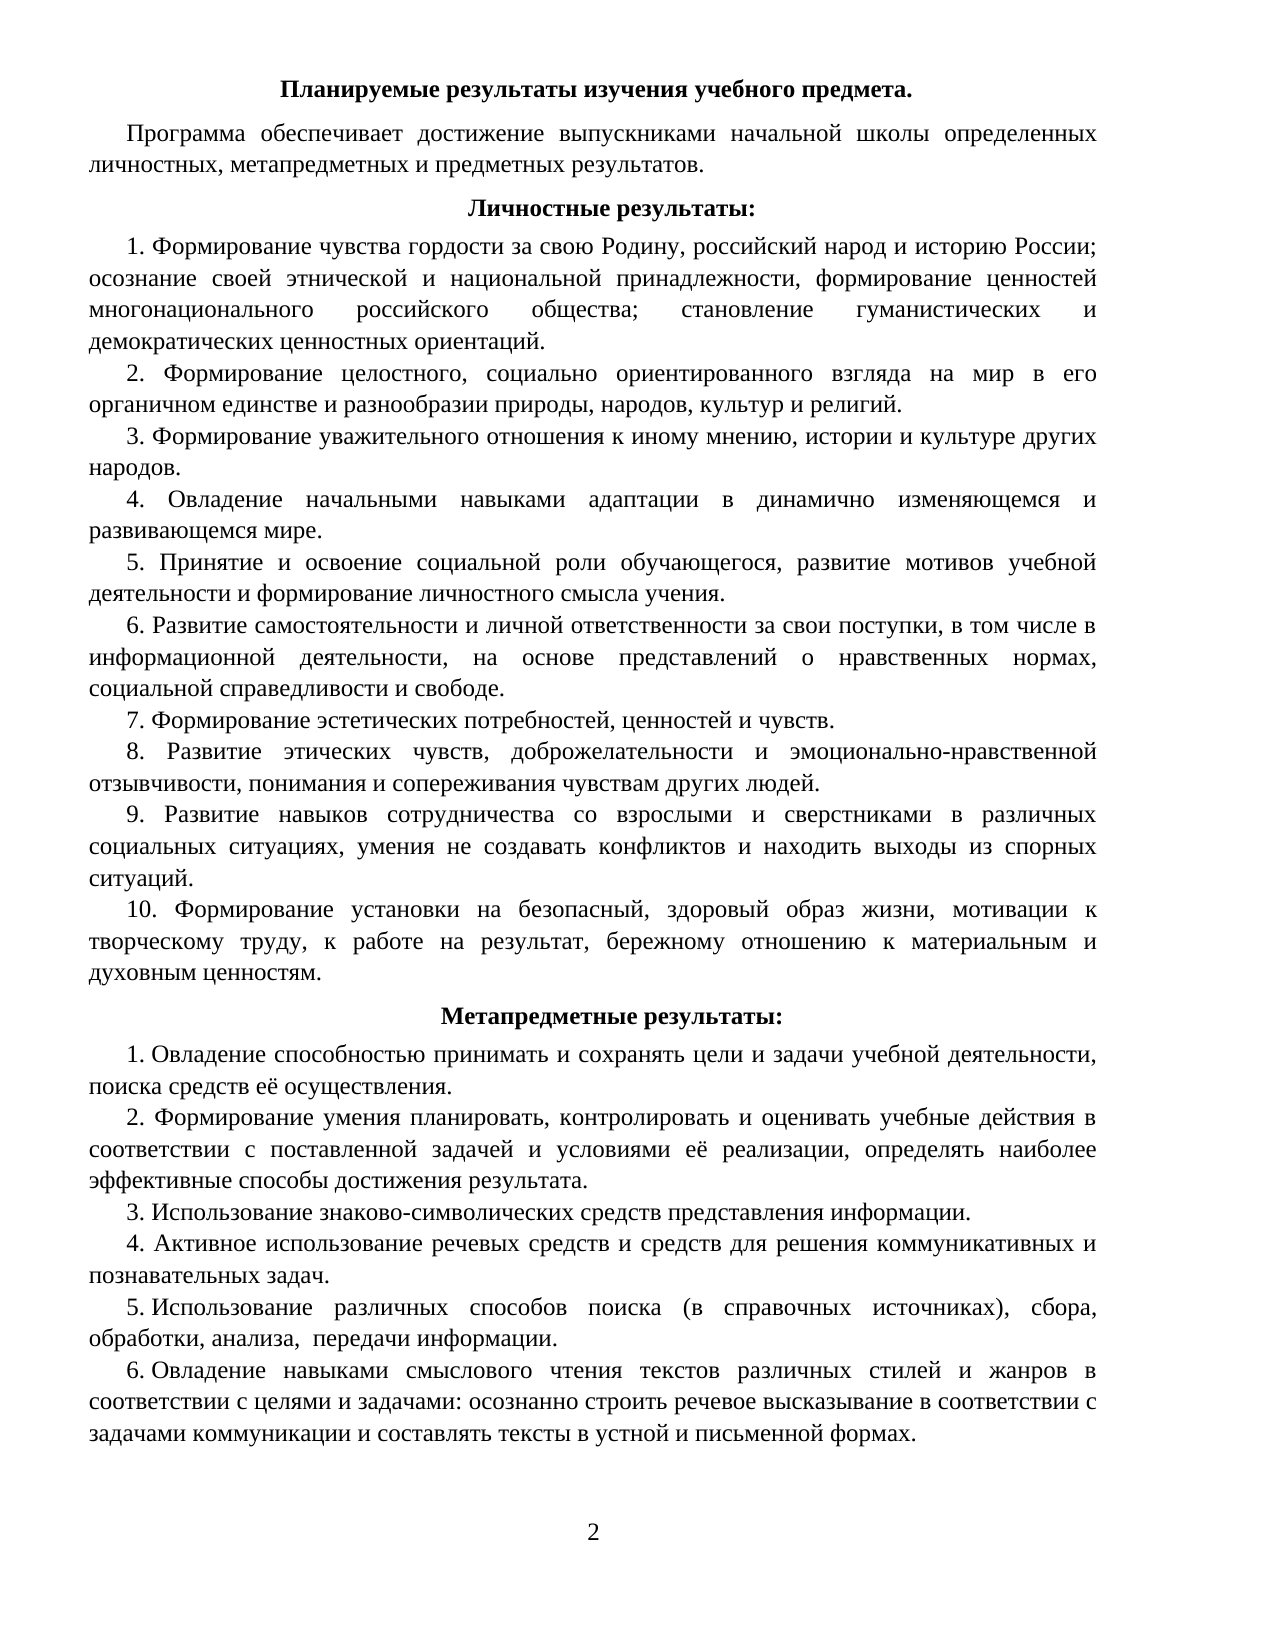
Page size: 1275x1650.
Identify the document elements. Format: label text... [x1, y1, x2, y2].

text 6. Овладение навыками смыслового чтения текстов различных стилей и жанров в соответствии с целями и задачами: осознанно строить речевое высказывание в соответствии с задачами коммуникации и составлять тексты в устной и письменной формах. [88, 1355, 1098, 1447]
text 3. Использование знаково-символических средств представления информации. [88, 1197, 1098, 1226]
text Планируемые результаты изучения учебного предмета. [88, 74, 1098, 103]
text 5. Использование различных способов поиска (в справочных источниках), сбора, обработки, анализа, передачи информации. [88, 1292, 1098, 1352]
text 2. Формирование умения планировать, контролировать и оценивать учебные действия в соответствии с поставленной задачей и условиями её реализации, определять наиболее эффективные способы достижения результата. [88, 1102, 1098, 1194]
text 1. Формирование чувства гордости за свою Родину, российский народ и историю России; осознание своей этнической и национальной принадлежности, формирование ценностей многонационального российского общества; становление гуманистических и демократических ценностных ориентаций. [88, 231, 1098, 355]
text 7. Формирование эстетических потребностей, ценностей и чувств. [88, 705, 1098, 733]
text Программа обеспечивает достижение выпускниками начальной школы определенных личностных, метапредметных и предметных результатов. [88, 118, 1098, 178]
text 5. Принятие и освоение социальной роли обучающегося, развитие мотивов учебной деятельности и формирование личностного смысла учения. [88, 547, 1098, 607]
text 4. Активное использование речевых средств и средств для решения коммуникативных и познавательных задач. [88, 1228, 1098, 1289]
text 10. Формирование установки на безопасный, здоровый образ жизни, мотивации к творческому труду, к работе на результат, бережному отношению к материальным и духовным ценностям. [88, 894, 1098, 986]
text 1. Овладение способностью принимать и сохранять цели и задачи учебной деятельности, поиска средств её осуществления. [88, 1039, 1098, 1099]
text 2. Формирование целостного, социально ориентированного взгляда на мир в его органичном единстве и разнообразии природы, народов, культур и религий. [88, 358, 1098, 418]
text 8. Развитие этических чувств, доброжелательности и эмоционально-нравственной отзывчивости, понимания и сопереживания чувствам других людей. [88, 736, 1098, 797]
text 9. Развитие навыков сотрудничества со взрослыми и сверстниками в различных социальных ситуациях, умения не создавать конфликтов и находить выходы из спорных ситуаций. [88, 799, 1098, 891]
text Личностные результаты: [88, 193, 1098, 222]
text 4. Овладение начальными навыками адаптации в динамично изменяющемся и развивающемся мире. [88, 484, 1098, 544]
text Метапредметные результаты: [88, 1001, 1098, 1030]
text 3. Формирование уважительного отношения к иному мнению, истории и культуре других народов. [88, 421, 1098, 481]
text 6. Развитие самостоятельности и личной ответственности за свои поступки, в том числе в информационной деятельности, на основе представлений о нравственных нормах, социальной справедливости и свободе. [88, 610, 1098, 702]
